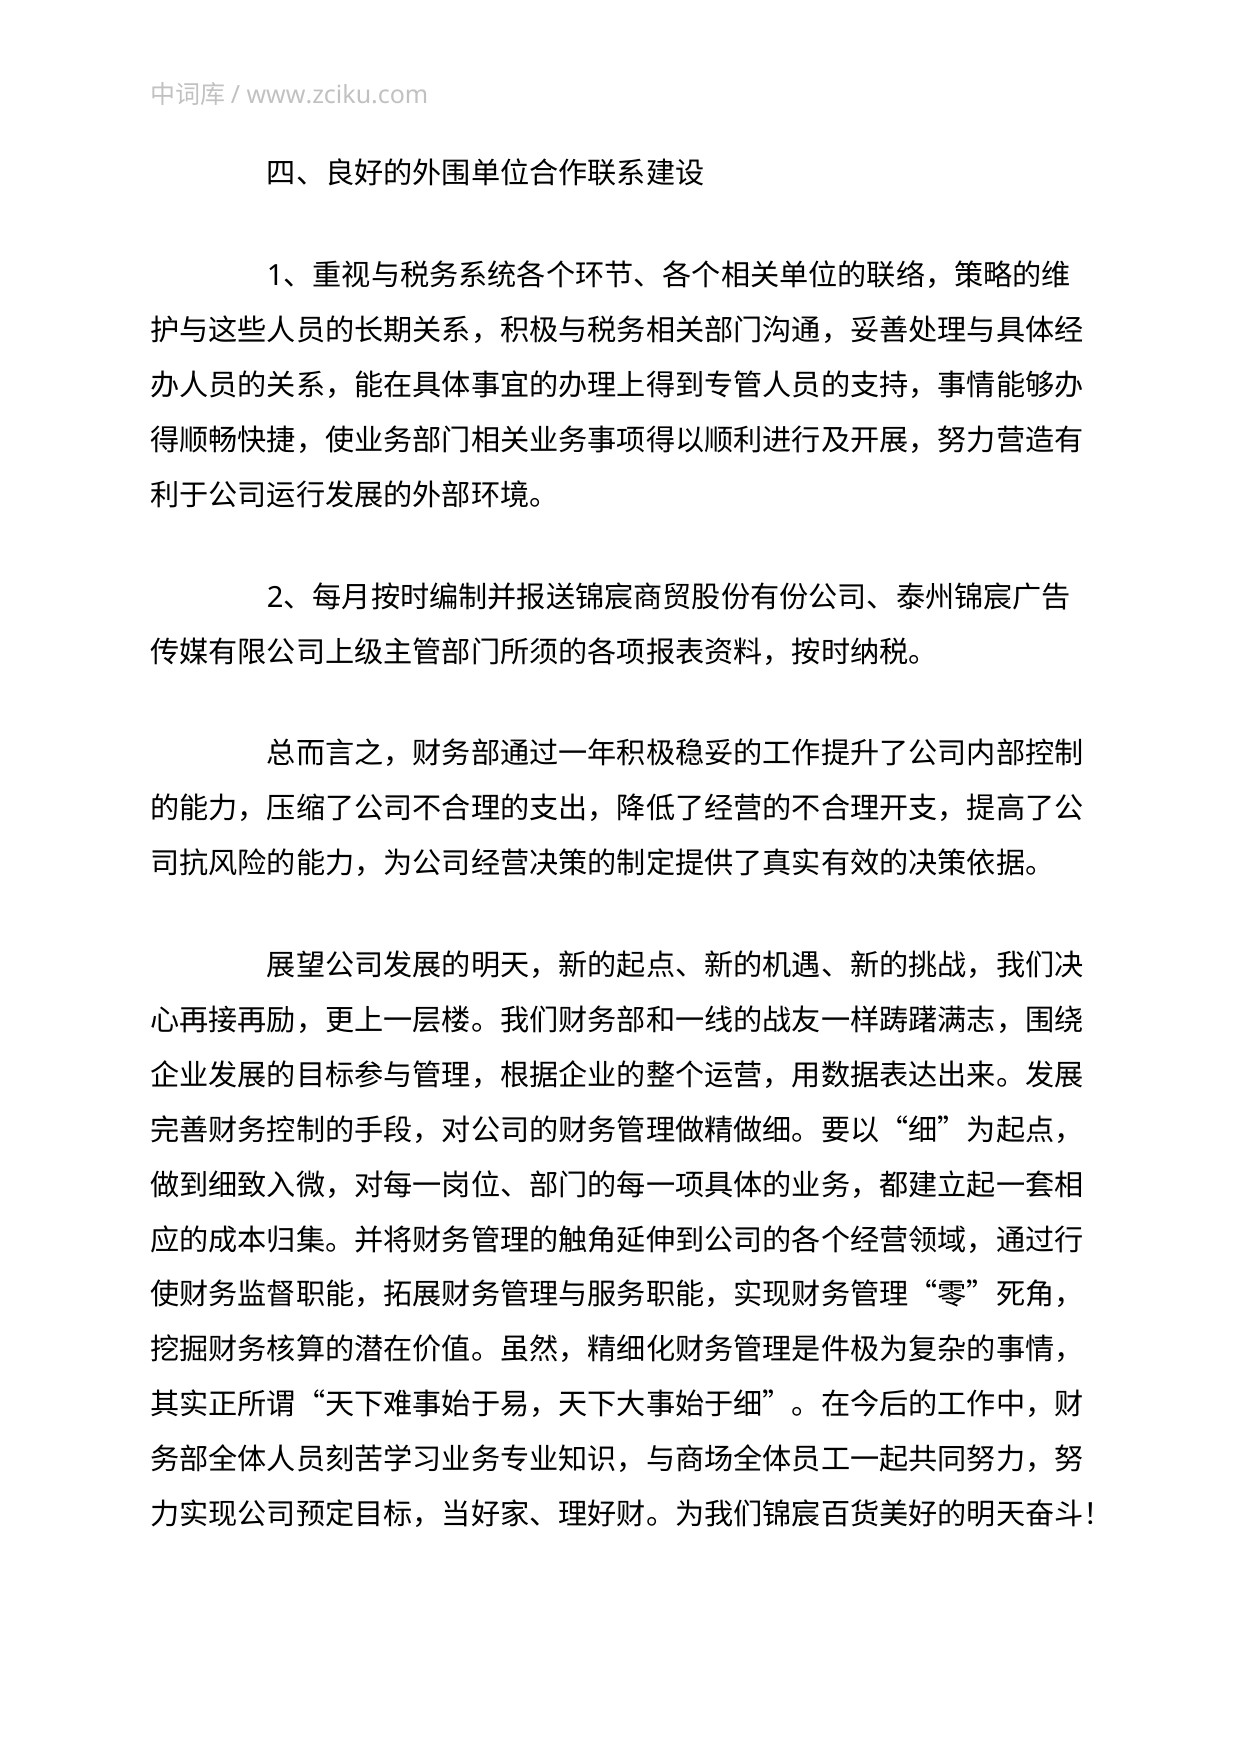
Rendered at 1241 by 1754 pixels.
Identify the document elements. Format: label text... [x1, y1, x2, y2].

text 四、良好的外围单位合作联系建设 [150, 150, 1090, 192]
text 展望公司发展的明天，新的起点、新的机遇、新的挑战，我们决心再接再励，更上一层楼。我们财务部和一线的战友一样踌躇满志，围绕企业发展的目标参与管理，根据企业的整个运营，用数据表达出来。发展完善财务控制的手段，对公司的财务管理做精做细。要以“细”为起点，做到细致入微，对每一岗位、部门的每一项具体的业务，都建立起一套相应的成本归集。并将财务管理的触角延伸到公司的各个经营领域，通过行使财务监督职能，拓展财务管理与服务职能，实现财务管理“零”死角，挖掘财务核算的潜在价值。虽然，精细化财务管理是件极为复杂的事情，其实正所谓“天下难事始于易，天下大事始于细”。在今后的工作中，财务部全体人员刻苦学习业务专业知识，与商场全体员工一起共同努力，努力实现公司预定目标，当好家、理好财。为我们锦宸百货美好的明天奋斗！ [150, 942, 1090, 1533]
text 2、每月按时编制并报送锦宸商贸股份有份公司、泰州锦宸广告传媒有限公司上级主管部门所须的各项报表资料，按时纳税。 [150, 573, 1090, 671]
text 1、重视与税务系统各个环节、各个相关单位的联络，策略的维护与这些人员的长期关系，积极与税务相关部门沟通，妥善处理与具体经办人员的关系，能在具体事宜的办理上得到专管人员的支持，事情能够办得顺畅快捷，使业务部门相关业务事项得以顺利进行及开展，努力营造有利于公司运行发展的外部环境。 [150, 252, 1090, 514]
text 总而言之，财务部通过一年积极稳妥的工作提升了公司内部控制的能力，压缩了公司不合理的支出，降低了经营的不合理开支，提高了公司抗风险的能力，为公司经营决策的制定提供了真实有效的决策依据。 [150, 730, 1090, 882]
